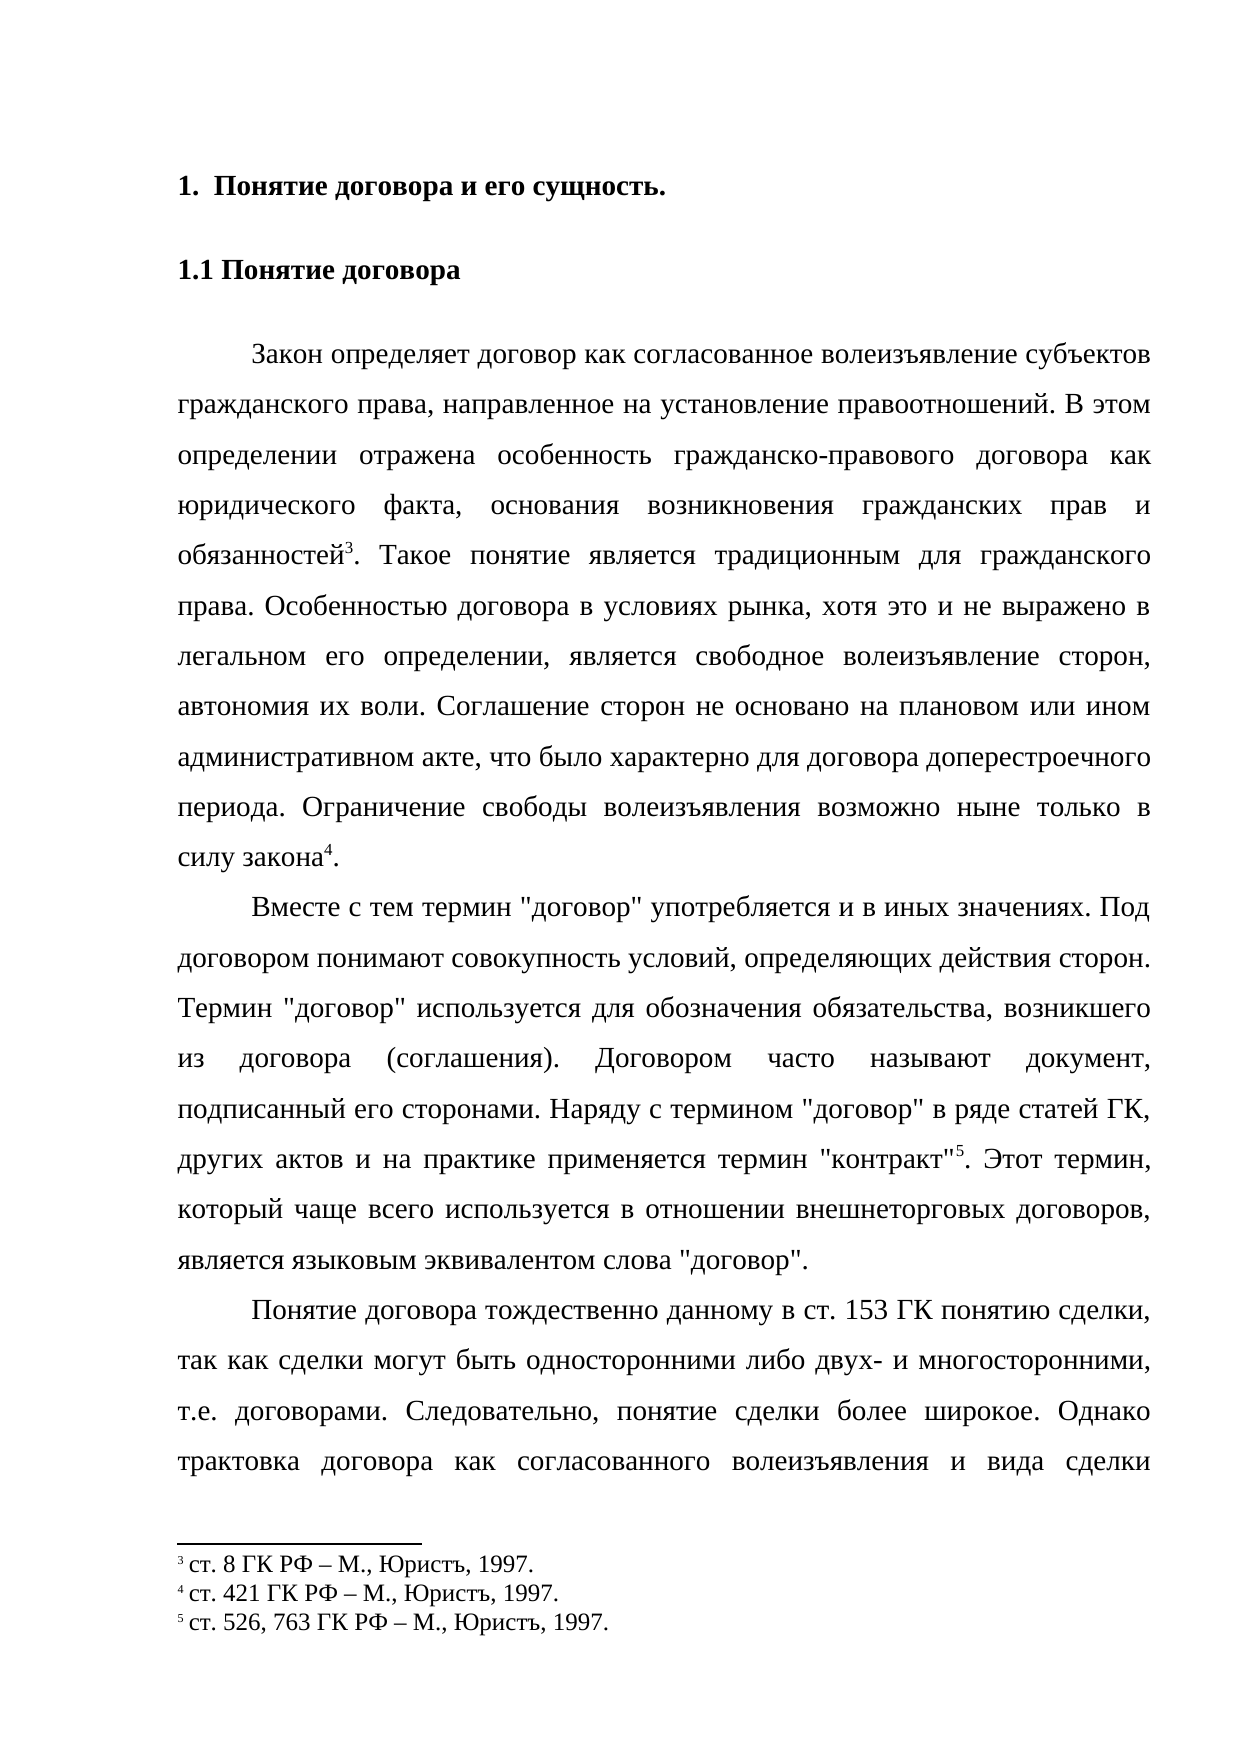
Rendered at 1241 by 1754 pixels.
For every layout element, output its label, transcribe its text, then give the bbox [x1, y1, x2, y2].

text Вместе с тем термин "договор" употребляется и в иных значениях. Под договором понимают совокупность условий, определяющих действия сторон. Термин "договор" используется для обозначения обязательства, возникшего из договора (соглашения). Договором часто называют документ, подписанный его сторонами. Наряду с термином "договор" в ряде статей ГК, других актов и на практике применяется термин "контракт". Этот термин, который чаще всего используется в отношении внешнеторговых договоров, является языковым эквивалентом слова "договор". [177, 889, 1152, 1275]
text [177, 1292, 1152, 1477]
text Закон определяет договор как согласованное волеизъявление субъектов гражданского права, направленное на установление правоотношений. В этом определении отражена особенность гражданско-правового договора как юридического факта, основания возникновения гражданских прав и обязанностей. Такое понятие является традиционным для гражданского права. Особенностью договора в условиях рынка, хотя это и не выражено в легальном его определении, является свободное волеизъявление сторон, автономия их воли. Соглашение сторон не основано на плановом или ином административном акте, что было характерно для договора доперестроечного периода. Ограничение свободы волеизъявления возможно ныне только в силу закона. [177, 336, 1152, 873]
subtitle 1.1 Понятие договора [177, 252, 1152, 286]
subtitle 1. Понятие договора и его сущность. [177, 168, 1152, 202]
